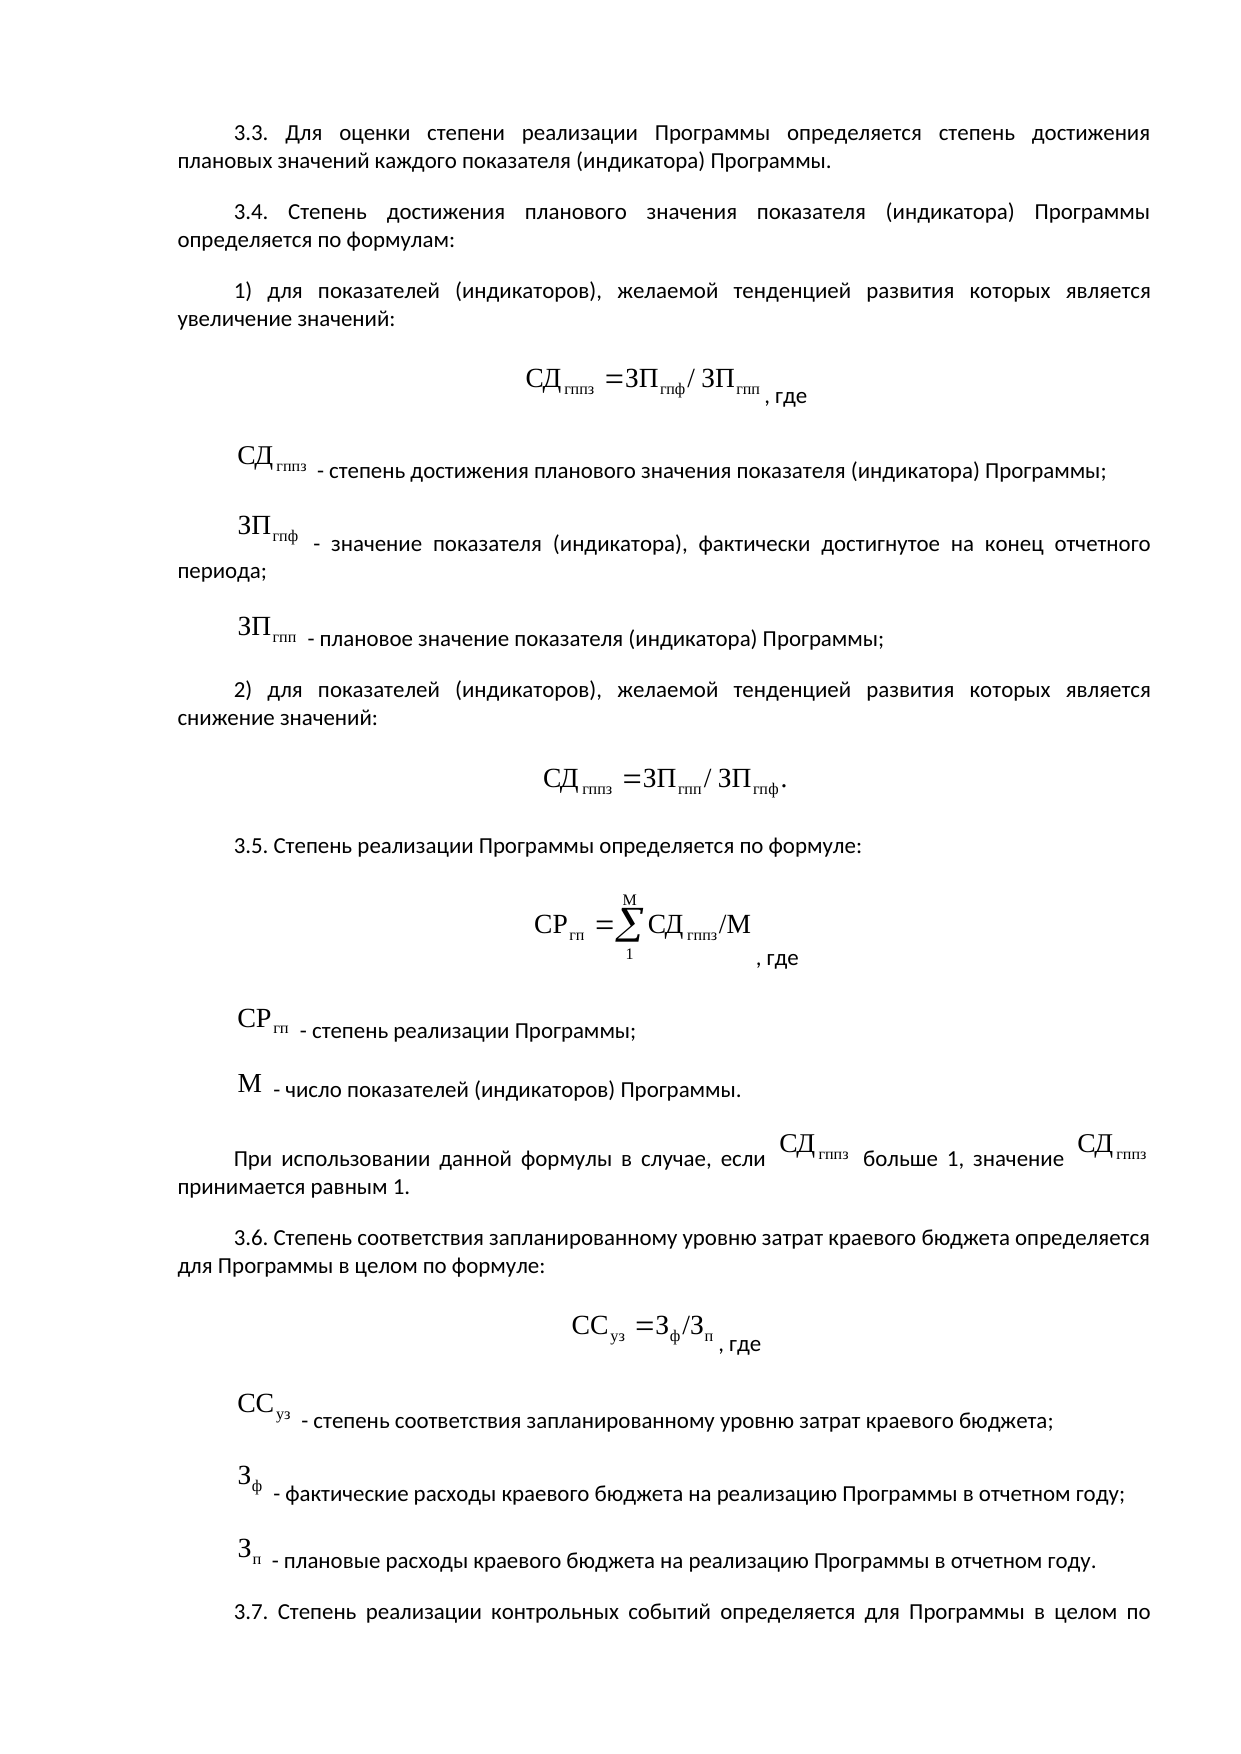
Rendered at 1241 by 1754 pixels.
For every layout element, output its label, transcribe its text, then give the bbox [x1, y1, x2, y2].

text 3.5. Степень реализации Программы определяется по формуле: [177, 831, 1152, 859]
text , где [177, 887, 1152, 971]
text - степень реализации Программы; [177, 999, 1152, 1044]
text 2) для показателей (индикаторов), желаемой тенденцией развития которых является снижение значений: [177, 675, 1152, 731]
text При использовании данной формулы в случае, если больше 1, значение принимается равным 1. [177, 1126, 1152, 1200]
text - число показателей (индикаторов) Программы. [177, 1067, 1152, 1103]
text 3.3. Для оценки степени реализации Программы определяется степень достижения плановых значений каждого показателя (индикатора) Программы. [177, 118, 1152, 174]
text , где [177, 1307, 1152, 1357]
text , где [177, 360, 1152, 410]
text 3.4. Степень достижения планового значения показателя (индикатора) Программы определяется по формулам: [177, 197, 1152, 253]
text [177, 1597, 1152, 1626]
text - степень достижения планового значения показателя (индикатора) Программы; [177, 438, 1152, 484]
text - степень соответствия запланированному уровню затрат краевого бюджета; [177, 1385, 1152, 1434]
text 1) для показателей (индикаторов), желаемой тенденцией развития которых является увеличение значений: [177, 276, 1152, 332]
text - плановое значение показателя (индикатора) Программы; [177, 608, 1152, 652]
text 3.6. Степень соответствия запланированному уровню затрат краевого бюджета определяется для Программы в целом по формуле: [177, 1223, 1152, 1279]
text - значение показателя (индикатора), фактически достигнутое на конец отчетного периода; [177, 507, 1152, 585]
text - плановые расходы краевого бюджета на реализацию Программы в отчетном году. [177, 1530, 1152, 1574]
text - фактические расходы краевого бюджета на реализацию Программы в отчетном году; [177, 1457, 1152, 1507]
